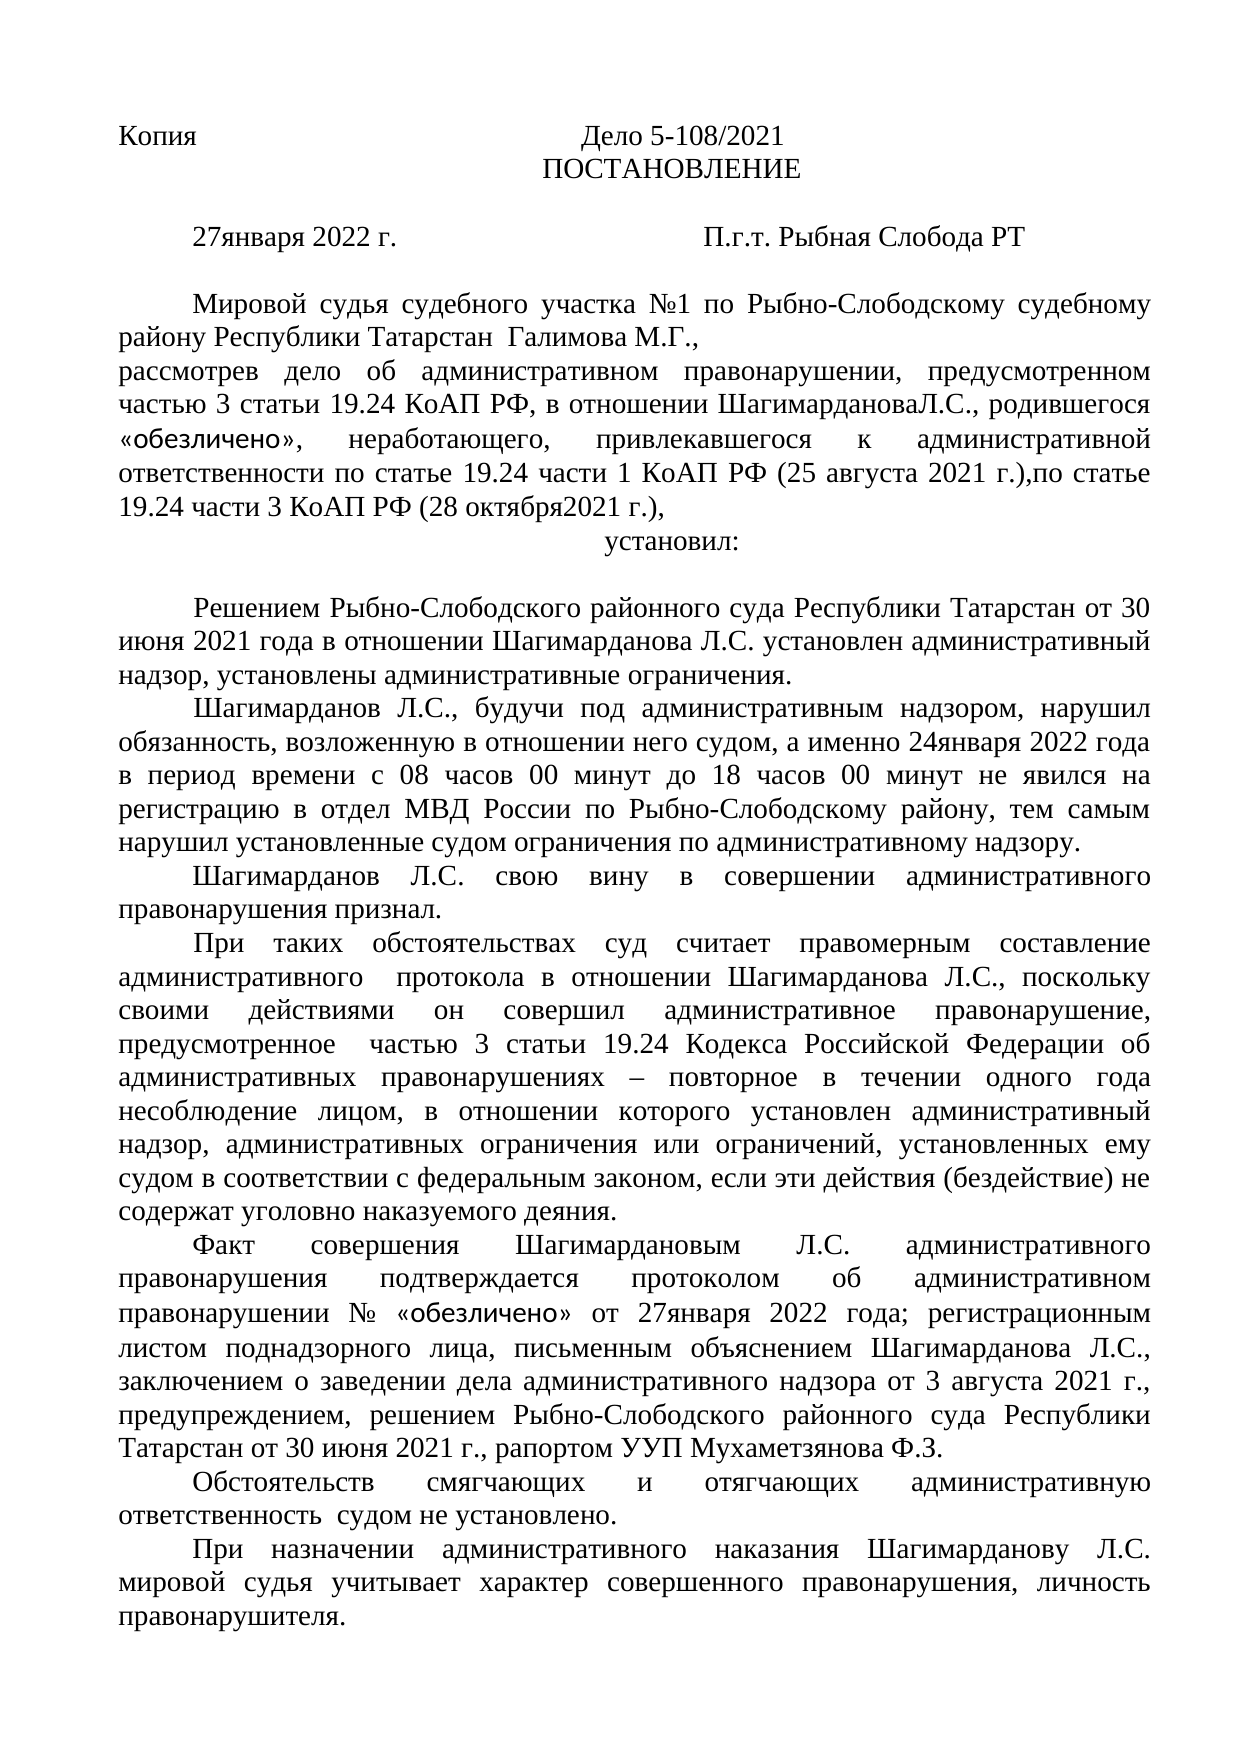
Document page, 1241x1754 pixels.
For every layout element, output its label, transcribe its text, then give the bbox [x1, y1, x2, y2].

text Решением Рыбно-Слободского районного суда Республики Татарстан от 30 июня 2021 года в отношении Шагимарданова Л.С. установлен административный надзор, установлены административные ограничения. [118, 590, 1152, 690]
text Мировой судья судебного участка №1 по Рыбно-Слободскому судебному району Республики Татарстан Галимова М.Г., [118, 286, 1152, 353]
text рассмотрев дело об административном правонарушении, предусмотренном частью 3 статьи 19.24 КоАП РФ, в отношении ШагимардановаЛ.С., родившегося «обезличено», неработающего, привлекавшегося к административной ответственности по статье 19.24 части 1 КоАП РФ (25 августа 2021 г.),по статье 19.24 части 3 КоАП РФ (28 октября2021 г.), [118, 353, 1152, 523]
text При назначении административного наказания Шагимарданову Л.С. мировой судья учитывает характер совершенного правонарушения, личность правонарушителя. [118, 1531, 1152, 1632]
subtitle Копия Дело 5-108/2021 [118, 118, 1152, 152]
text Обстоятельств смягчающих и отягчающих административную ответственность судом не установлено. [118, 1464, 1152, 1531]
text При таких обстоятельствах суд считает правомерным составление административного протокола в отношении Шагимарданова Л.С., поскольку своими действиями он совершил административное правонарушение, предусмотренное частью 3 статьи 19.24 Кодекса Российской Федерации об административных правонарушениях – повторное в течении одного года несоблюдение лицом, в отношении которого установлен административный надзор, административных ограничения или ограничений, установленных ему судом в соответствии с федеральным законом, если эти действия (бездействие) не содержат уголовно наказуемого деяния. [118, 925, 1152, 1227]
text Шагимарданов Л.С. свою вину в совершении административного правонарушения признал. [118, 858, 1152, 925]
text Факт совершения Шагимардановым Л.С. административного правонарушения подтверждается протоколом об административном правонарушении № «обезличено» от 27января 2022 года; регистрационным листом поднадзорного лица, письменным объяснением Шагимарданова Л.С., заключением о заведении дела административного надзора от 3 августа 2021 г., предупреждением, решением Рыбно-Слободского районного суда Республики Татарстан от 30 июня 2021 г., рапортом УУП Мухаметзянова Ф.З. [118, 1227, 1152, 1464]
text установил: [118, 523, 1152, 556]
subtitle ПОСТАНОВЛЕНИЕ [118, 152, 1152, 185]
text Шагимарданов Л.С., будучи под административным надзором, нарушил обязанность, возложенную в отношении него судом, а именно 24января 2022 года в период времени с 08 часов 00 минут до 18 часов 00 минут не явился на регистрацию в отдел МВД России по Рыбно-Слободскому району, тем самым нарушил установленные судом ограничения по административному надзору. [118, 690, 1152, 858]
text 27января 2022 г. П.г.т. Рыбная Слобода РТ [118, 219, 1152, 252]
